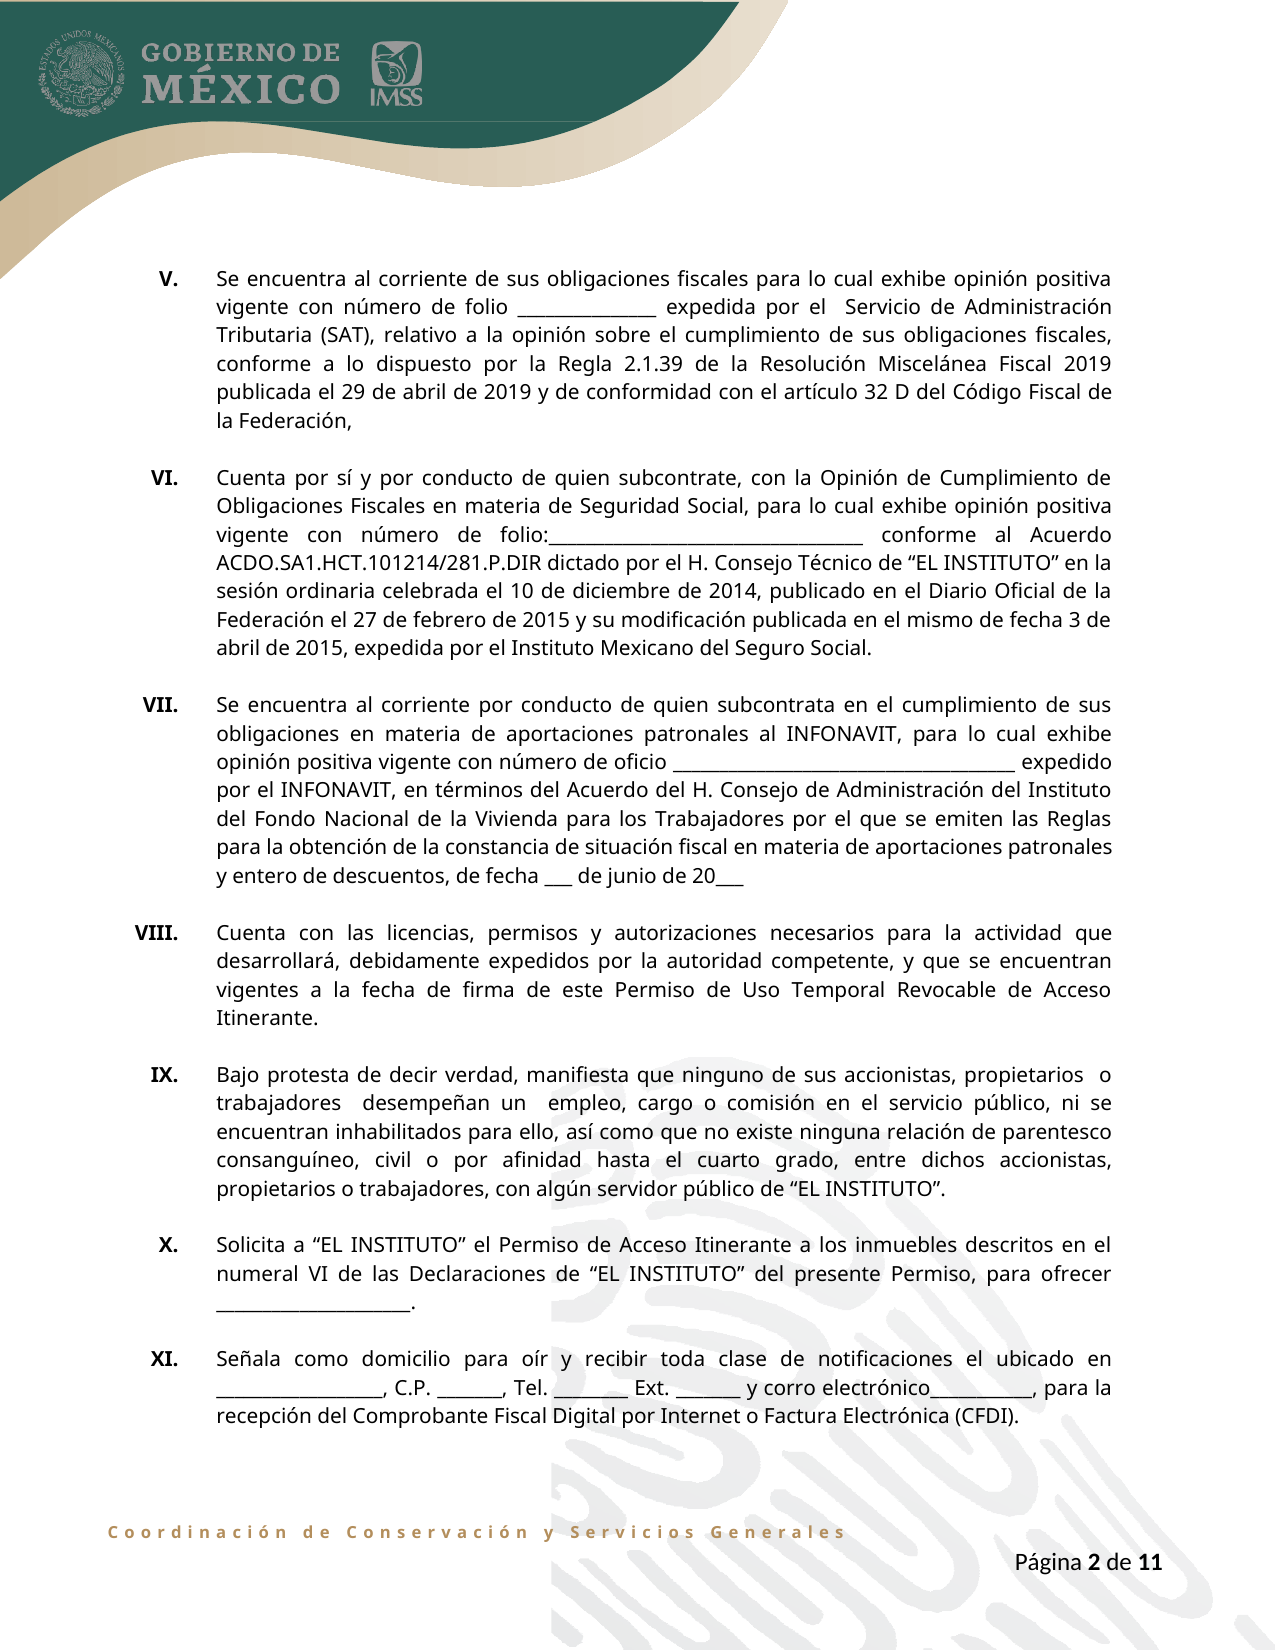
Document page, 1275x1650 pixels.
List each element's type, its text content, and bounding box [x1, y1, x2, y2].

picture [370, 41, 423, 106]
list Cuenta por sí y por conducto de quien subcontrate, con la Opinión de Cumplimiento de Obligaciones Fiscales en materia de Seguridad Social, para lo cual exhibe opinión positiva vigente con número de folio:__________________________________ conforme al Acuerdo ACDO.SA1.HCT.101214/281.P.DIR dictado por el H. Consejo Técnico de “EL INSTITUTO” en la sesión ordinaria celebrada el 10 de diciembre de 2014, publicado en el Diario Oficial de la Federación el 27 de febrero de 2015 y su modificación publicada en el mismo de fecha 3 de abril de 2015, expedida por el Instituto Mexicano del Seguro Social. [178, 463, 1113, 662]
list Se encuentra al corriente por conducto de quien subcontrata en el cumplimiento de sus obligaciones en materia de aportaciones patronales al INFONAVIT, para lo cual exhibe opinión positiva vigente con número de oficio _____________________________________ expedido por el INFONAVIT, en términos del Acuerdo del H. Consejo de Administración del Instituto del Fondo Nacional de la Vivienda para los Trabajadores por el que se emiten las Reglas para la obtención de la constancia de situación fiscal en materia de aportaciones patronales y entero de descuentos, de fecha ___ de junio de 20___ [178, 690, 1113, 889]
list Solicita a “EL INSTITUTO” el Permiso de Acceso Itinerante a los inmuebles descritos en el numeral VI de las Declaraciones de “EL INSTITUTO” del presente Permiso, para ofrecer _____________________. [178, 1231, 1113, 1316]
list Señala como domicilio para oír y recibir toda clase de notificaciones el ubicado en __________________, C.P. _______, Tel. ________ Ext. _______ y corro electrónico___________, para la recepción del Comprobante Fiscal Digital por Internet o Factura Electrónica (CFDI). [178, 1344, 1113, 1430]
list Bajo protesta de decir verdad, manifiesta que ninguno de sus accionistas, propietarios o trabajadores desempeñan un empleo, cargo o comisión en el servicio público, ni se encuentran inhabilitados para ello, así como que no existe ninguna relación de parentesco consanguíneo, civil o por afinidad hasta el cuarto grado, entre dichos accionistas, propietarios o trabajadores, con algún servidor público de “EL INSTITUTO”. [178, 1060, 1113, 1202]
list Cuenta con las licencias, permisos y autorizaciones necesarios para la actividad que desarrollará, debidamente expedidos por la autoridad competente, y que se encuentran vigentes a la fecha de firma de este Permiso de Uso Temporal Revocable de Acceso Itinerante. [178, 918, 1113, 1032]
picture [551, 1057, 1275, 1650]
picture [38, 30, 125, 117]
picture [141, 43, 340, 104]
list Se encuentra al corriente de sus obligaciones fiscales para lo cual exhibe opinión positiva vigente con número de folio _______________ expedida por el Servicio de Administración Tributaria (SAT), relativo a la opinión sobre el cumplimiento de sus obligaciones fiscales, conforme a lo dispuesto por la Regla 2.1.39 de la Resolución Miscelánea Fiscal 2019 publicada el 29 de abril de 2019 y de conformidad con el artículo 32 D del Código Fiscal de la Federación, [178, 264, 1113, 434]
